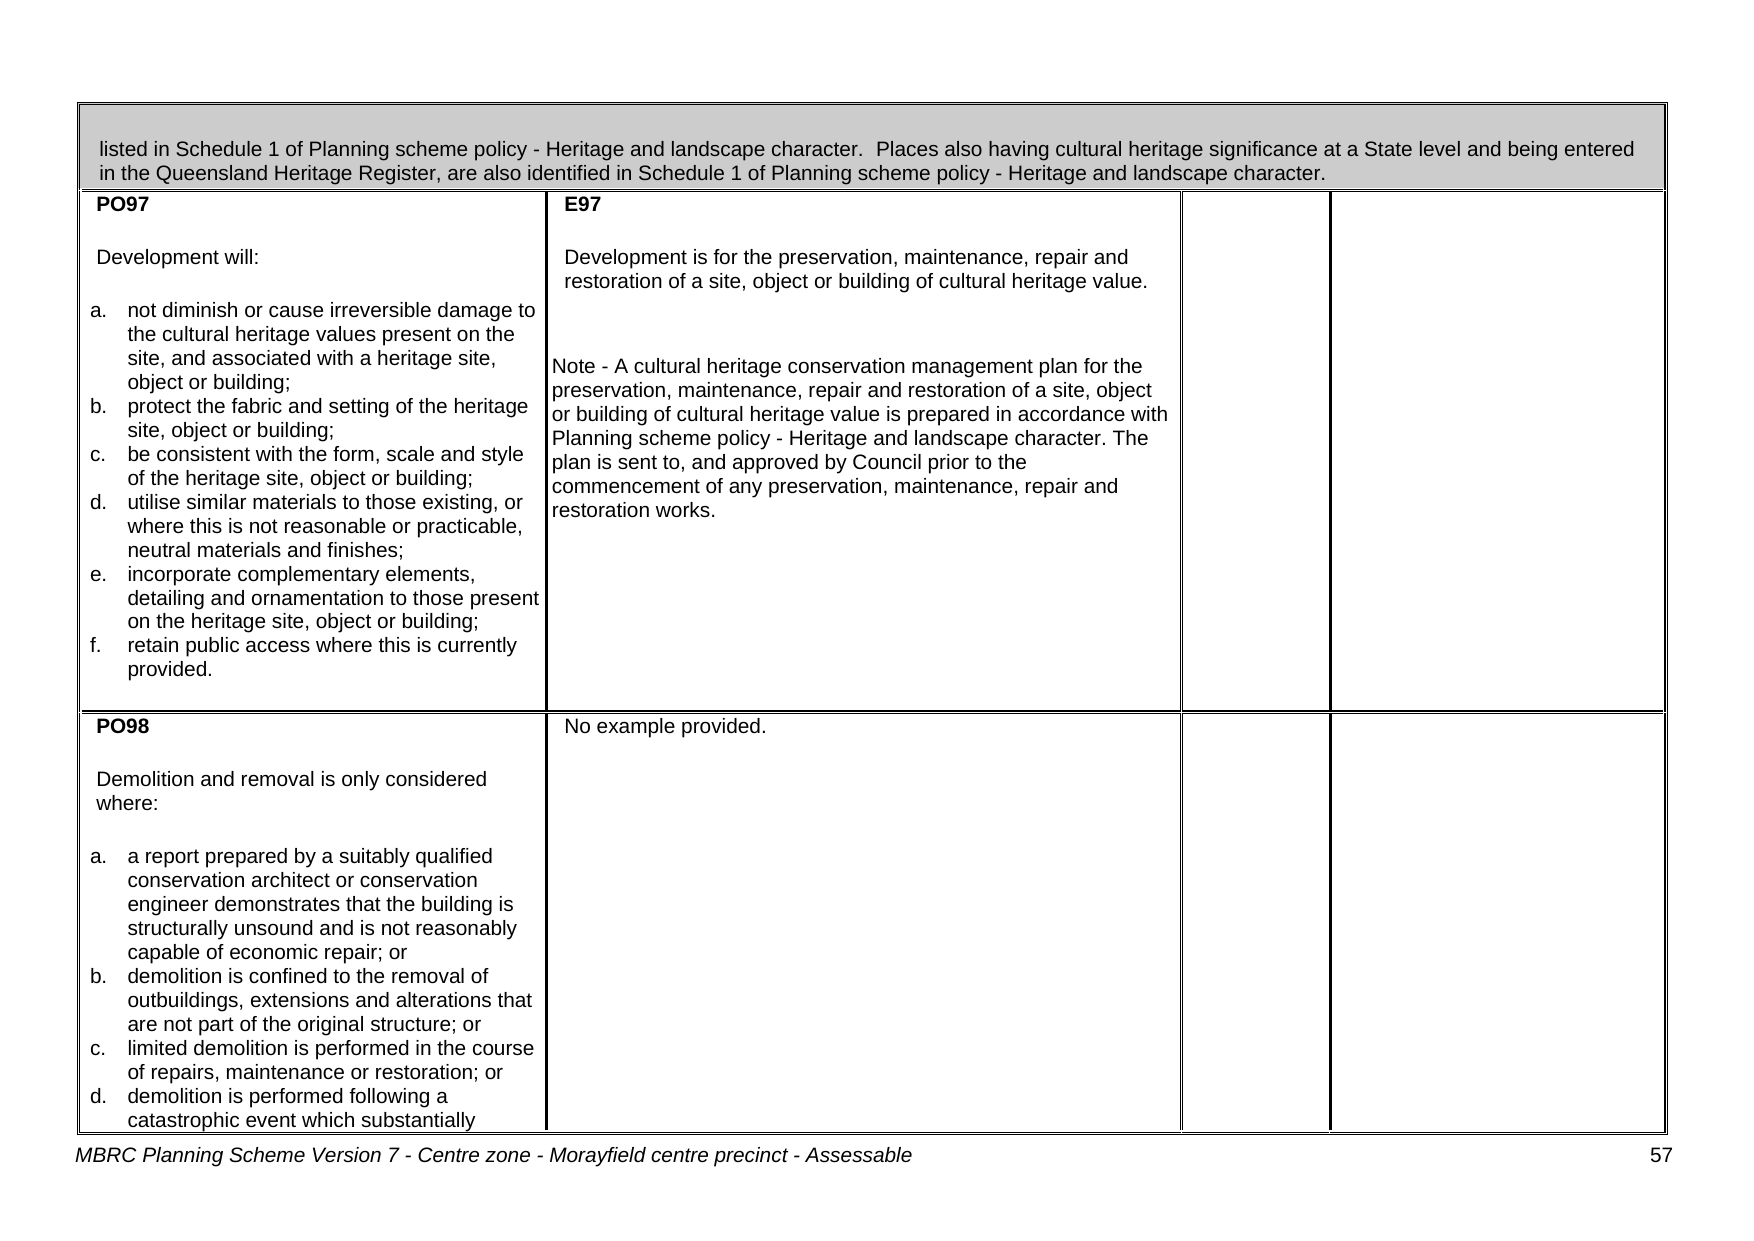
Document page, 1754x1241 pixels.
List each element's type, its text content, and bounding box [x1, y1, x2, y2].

table_cell [1183, 192, 1329, 710]
table_cell [1182, 714, 1330, 1131]
table_cell PO97 Development will: not diminish or cause irreversible damage to the cultural heritage values present on the site, and associated with a heritage site, object or building; protect the fabric and setting of the heritage site, object or building; be consistent with the form, scale and style of the heritage site, object or building; utilise similar materials to those existing, or where this is not reasonable or practicable, neutral materials and finishes; incorporate complementary elements, detailing and ornamentation to those present on the heritage site, object or building; retain public access where this is currently provided. [80, 189, 545, 710]
table_cell [1332, 189, 1665, 710]
table_cell [1330, 710, 1665, 1131]
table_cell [546, 714, 1182, 1131]
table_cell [80, 710, 546, 1131]
table_cell E97 Development is for the preservation, maintenance, repair and restoration of a site, object or building of cultural heritage value. [548, 192, 1180, 710]
